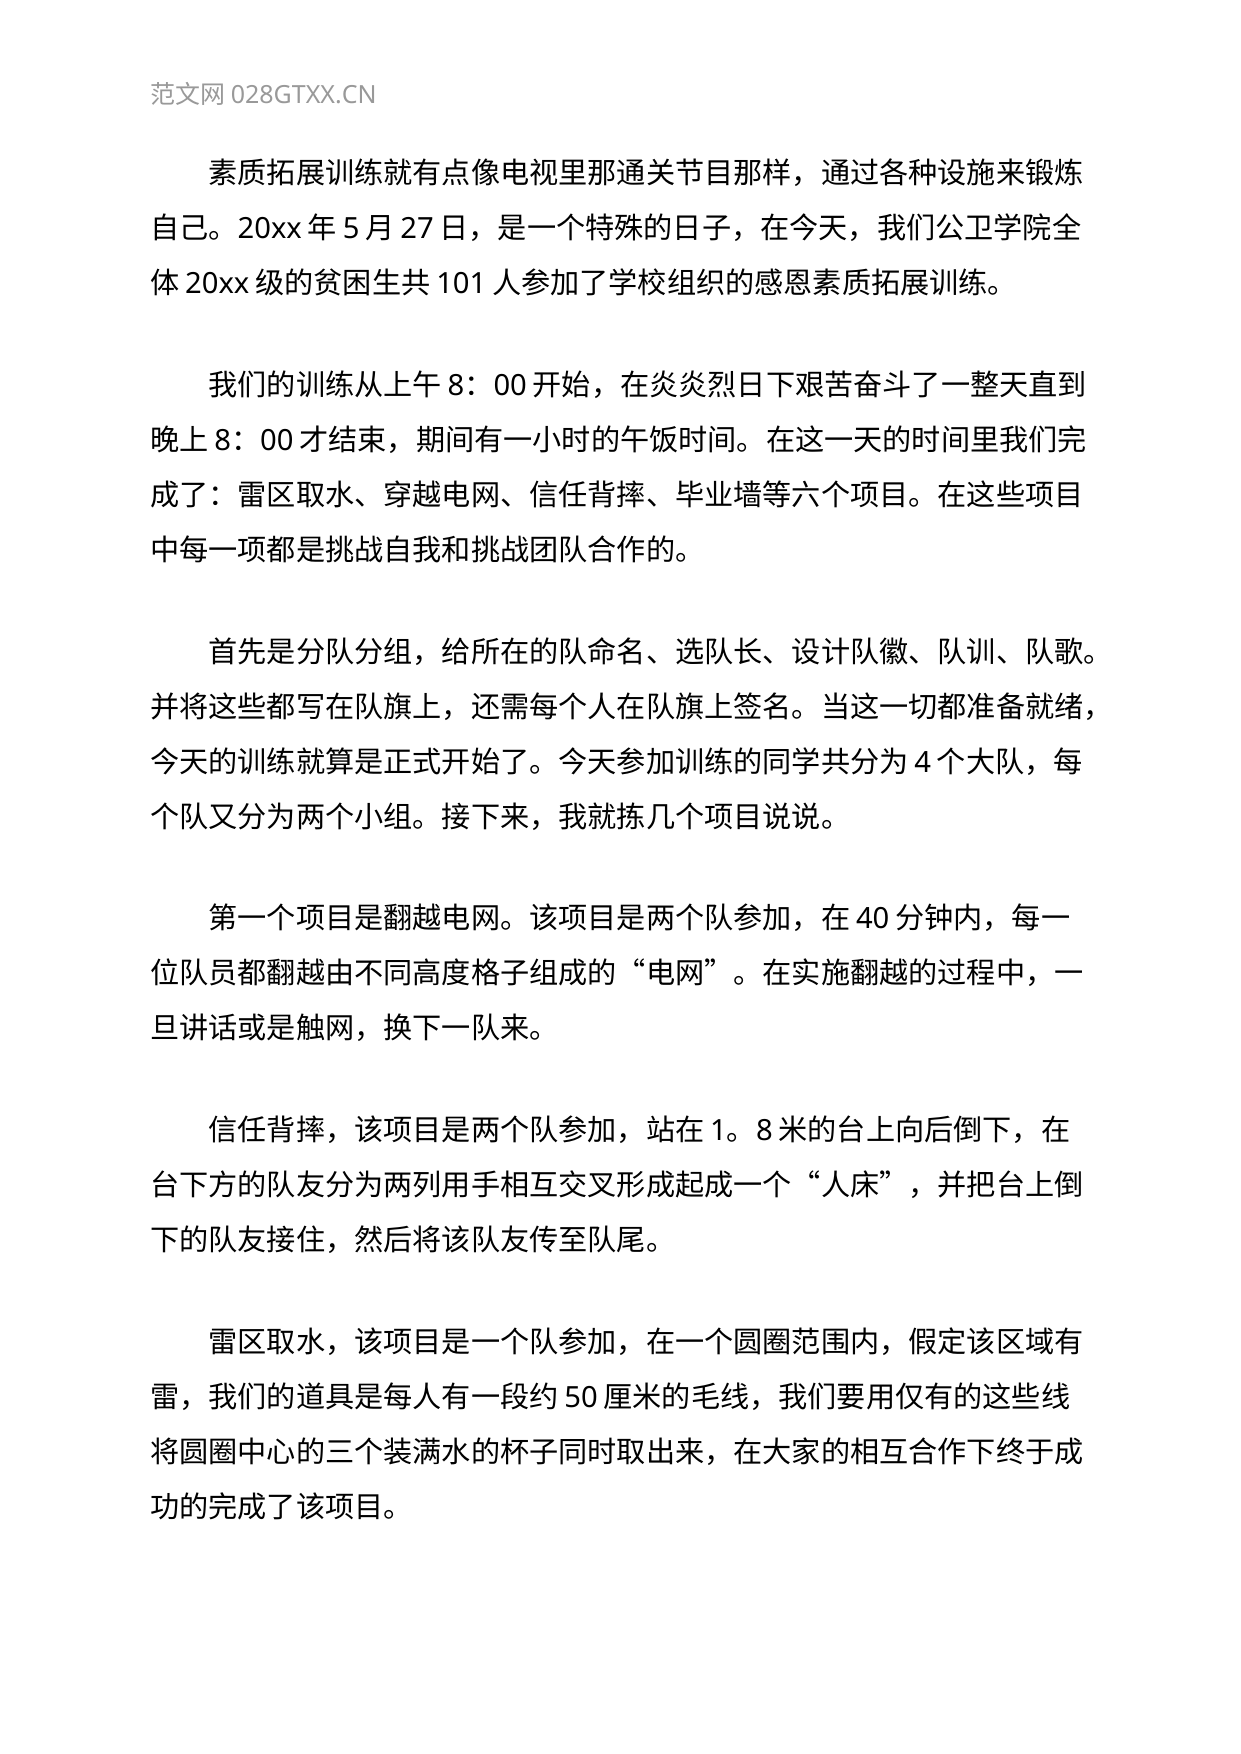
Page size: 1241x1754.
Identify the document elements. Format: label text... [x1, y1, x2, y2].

text 信任背摔，该项目是两个队参加，站在1。8米的台上向后倒下，在台下方的队友分为两列用手相互交叉形成起成一个“人床”，并把台上倒下的队友接住，然后将该队友传至队尾。 [150, 1107, 1090, 1259]
text 我们的训练从上午8：00开始，在炎炎烈日下艰苦奋斗了一整天直到晚上8：00才结束，期间有一小时的午饭时间。在这一天的时间里我们完成了：雷区取水、穿越电网、信任背摔、毕业墙等六个项目。在这些项目中每一项都是挑战自我和挑战团队合作的。 [150, 362, 1090, 569]
text 第一个项目是翻越电网。该项目是两个队参加，在40分钟内，每一位队员都翻越由不同高度格子组成的“电网”。在实施翻越的过程中，一旦讲话或是触网，换下一队来。 [150, 895, 1090, 1047]
text 素质拓展训练就有点像电视里那通关节目那样，通过各种设施来锻炼自己。20xx年5月27日，是一个特殊的日子，在今天，我们公卫学院全体20xx级的贫困生共101人参加了学校组织的感恩素质拓展训练。 [150, 150, 1090, 302]
text 首先是分队分组，给所在的队命名、选队长、设计队徽、队训、队歌。并将这些都写在队旗上，还需每个人在队旗上签名。当这一切都准备就绪，今天的训练就算是正式开始了。今天参加训练的同学共分为4个大队，每个队又分为两个小组。接下来，我就拣几个项目说说。 [150, 628, 1090, 836]
text 雷区取水，该项目是一个队参加，在一个圆圈范围内，假定该区域有雷，我们的道具是每人有一段约50厘米的毛线，我们要用仅有的这些线将圆圈中心的三个装满水的杯子同时取出来，在大家的相互合作下终于成功的完成了该项目。 [150, 1318, 1090, 1526]
